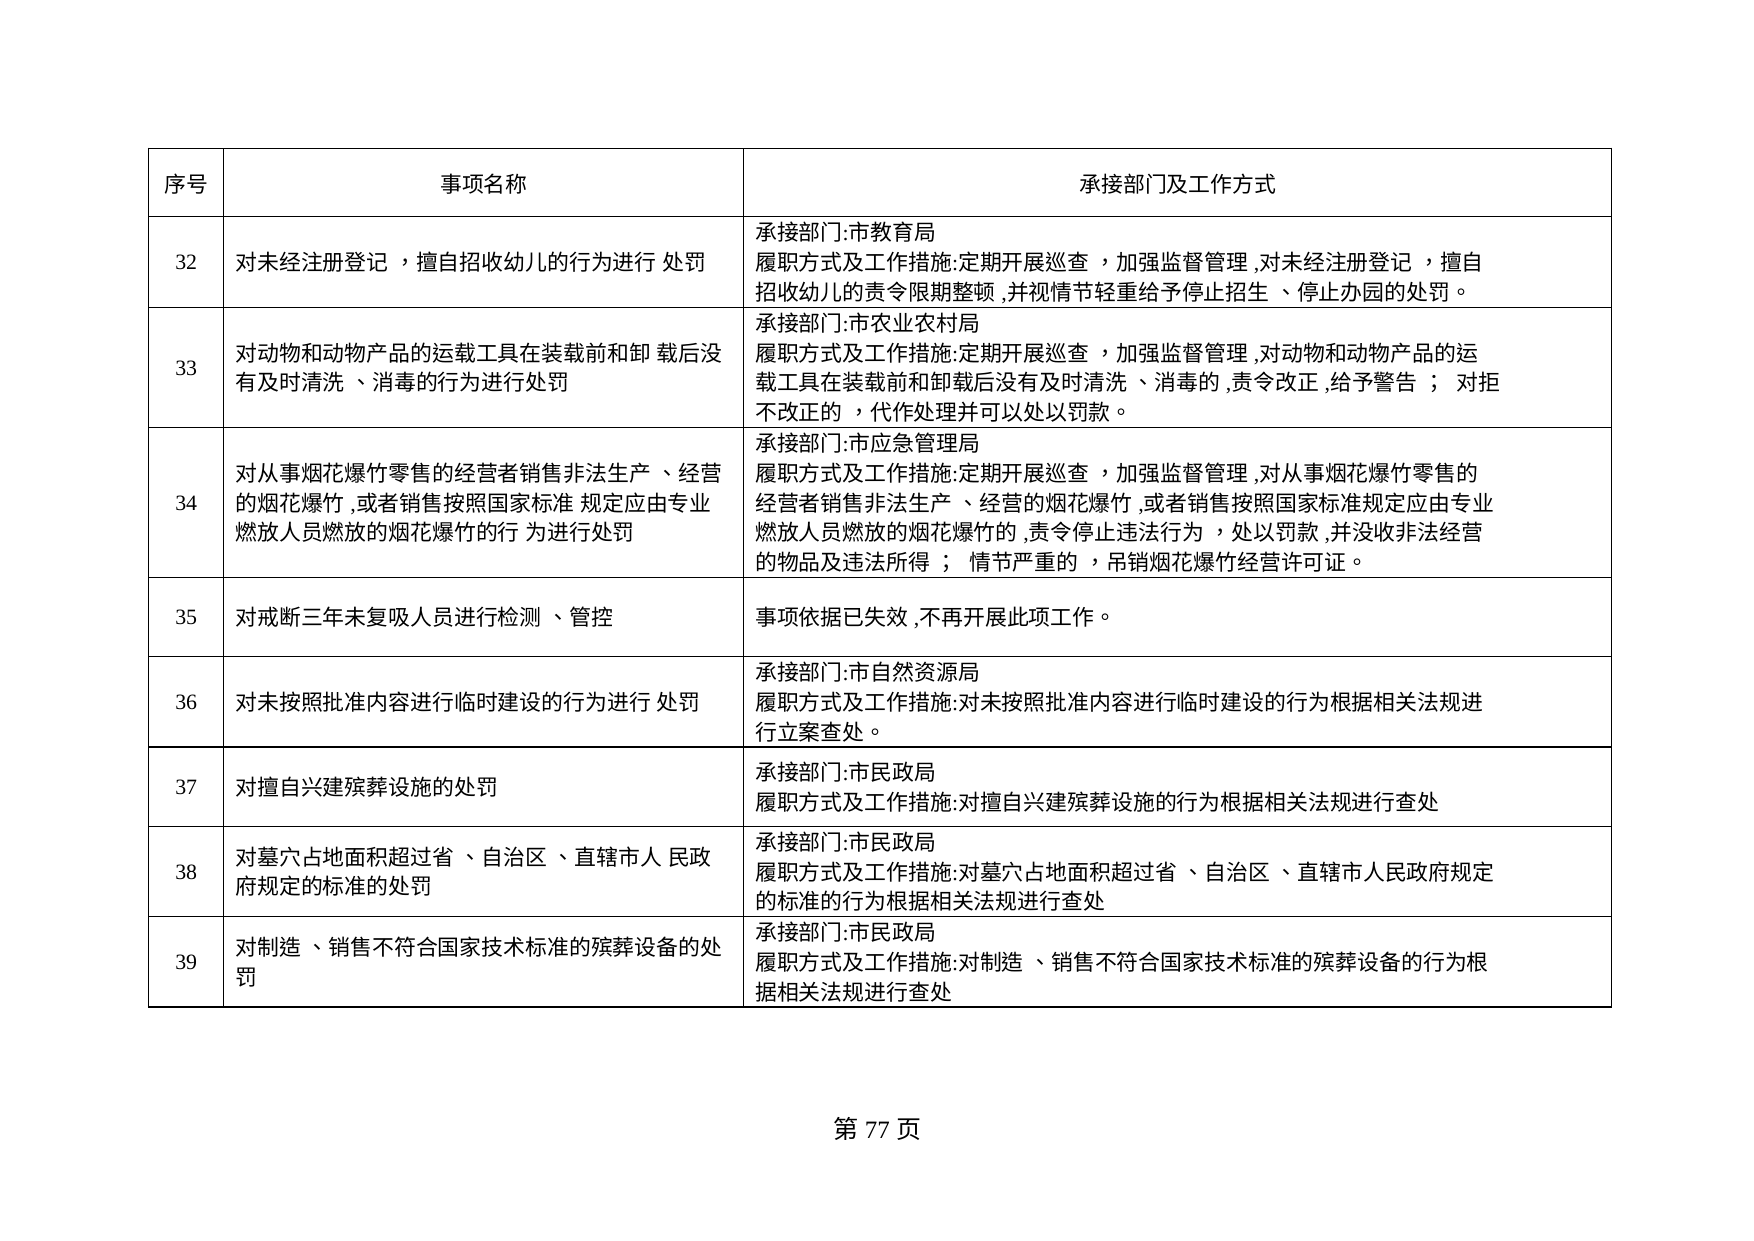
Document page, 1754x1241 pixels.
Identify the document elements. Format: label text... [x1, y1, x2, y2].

table_cell 36 [149, 657, 223, 746]
table_cell 对未按照批准内容进行临时建设的行为进行 处罚 [224, 657, 743, 746]
table_cell 35 [149, 578, 223, 656]
table_cell 对未经注册登记 ，擅自招收幼儿的行为进行 处罚 [224, 217, 743, 307]
table_cell 34 [149, 428, 223, 577]
table_cell 对制造 、销售不符合国家技术标准的殡葬设备的处罚 [224, 917, 743, 1006]
table_cell 承接部门:市自然资源局 履职方式及工作措施:对未按照批准内容进行临时建设的行为根据相关法规进 行立案查处。 [744, 657, 1611, 746]
table_header 事项名称 [224, 149, 743, 216]
table_cell 对动物和动物产品的运载工具在装载前和卸 载后没有及时清洗 、消毒的行为进行处罚 [224, 308, 743, 427]
table_cell 32 [149, 217, 223, 307]
table_cell 承接部门:市民政局 履职方式及工作措施:对墓穴占地面积超过省 、自治区 、直辖市人民政府规定 的标准的行为根据相关法规进行查处 [744, 827, 1611, 916]
table_cell 对墓穴占地面积超过省 、自治区 、直辖市人 民政府规定的标准的处罚 [224, 827, 743, 916]
table_cell 对从事烟花爆竹零售的经营者销售非法生产 、经营的烟花爆竹 ,或者销售按照国家标准 规定应由专业燃放人员燃放的烟花爆竹的行 为进行处罚 [224, 428, 743, 577]
table_cell 38 [149, 827, 223, 916]
table_cell 33 [149, 308, 223, 427]
table_cell 承接部门:市民政局 履职方式及工作措施:对制造 、销售不符合国家技术标准的殡葬设备的行为根 据相关法规进行查处 [744, 917, 1611, 1006]
table_cell 对擅自兴建殡葬设施的处罚 [224, 748, 743, 826]
table_cell 承接部门:市应急管理局 履职方式及工作措施:定期开展巡查 ，加强监督管理 ,对从事烟花爆竹零售的 经营者销售非法生产 、经营的烟花爆竹 ,或者销售按照国家标准规定应由专业 燃放人员燃放的烟花爆竹的 ,责令停止违法行为 ，处以罚款 ,并没收非法经营 的物品及违法所得 ； 情节严重的 ，吊销烟花爆竹经营许可证。 [744, 428, 1611, 577]
table_cell 37 [149, 748, 223, 826]
table_cell 事项依据已失效 ,不再开展此项工作。 [744, 578, 1611, 656]
table_header 承接部门及工作方式 [744, 149, 1611, 216]
table_cell 承接部门:市农业农村局 履职方式及工作措施:定期开展巡查 ，加强监督管理 ,对动物和动物产品的运 载工具在装载前和卸载后没有及时清洗 、消毒的 ,责令改正 ,给予警告 ； 对拒 不改正的 ，代作处理并可以处以罚款。 [744, 308, 1611, 427]
table_cell 39 [149, 917, 223, 1006]
table_cell 承接部门:市教育局 履职方式及工作措施:定期开展巡查 ，加强监督管理 ,对未经注册登记 ，擅自 招收幼儿的责令限期整顿 ,并视情节轻重给予停止招生 、停止办园的处罚。 [744, 217, 1611, 307]
table_cell 承接部门:市民政局 履职方式及工作措施:对擅自兴建殡葬设施的行为根据相关法规进行查处 [744, 748, 1611, 826]
table_cell 对戒断三年未复吸人员进行检测 、管控 [224, 578, 743, 656]
table_header 序号 [149, 149, 223, 216]
